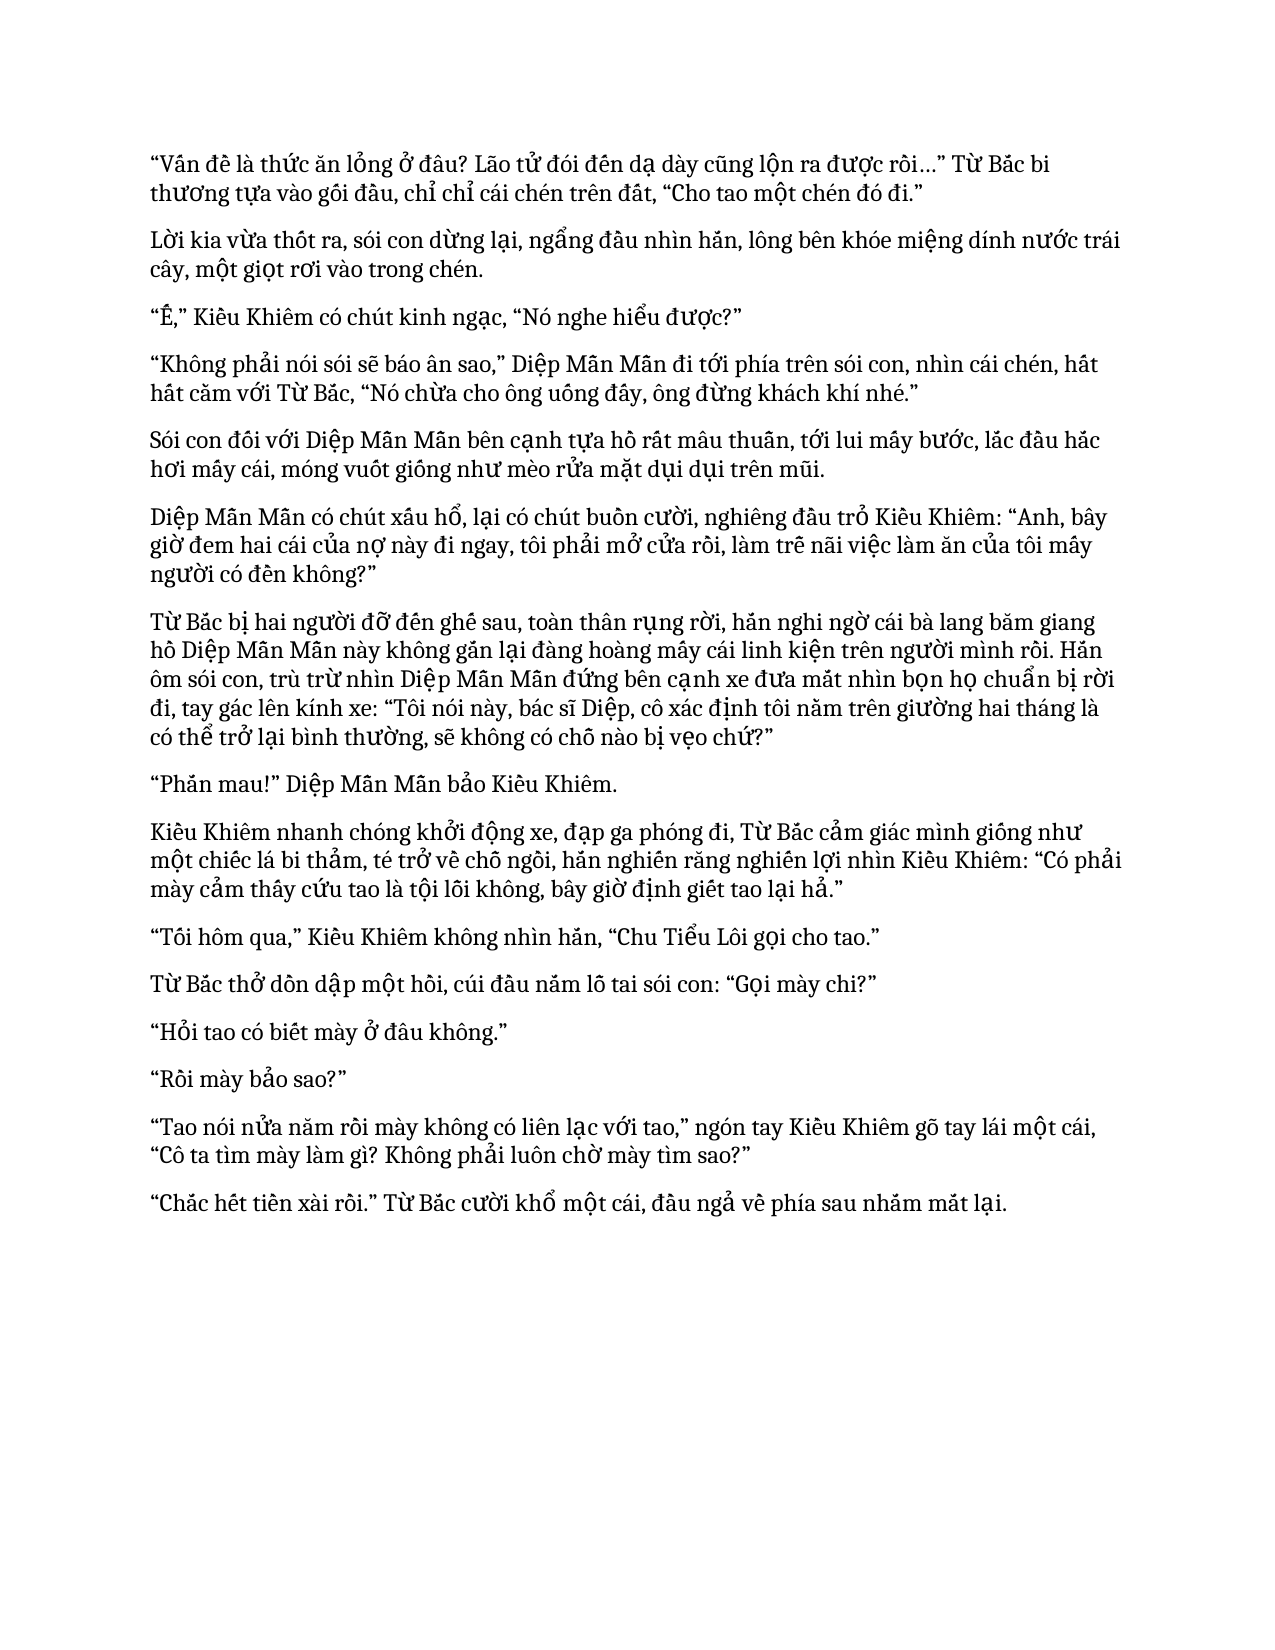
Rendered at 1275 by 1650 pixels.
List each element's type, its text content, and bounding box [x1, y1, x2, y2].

text “Tối hôm qua,” Kiều Khiêm không nhìn hắn, “Chu Tiểu Lôi gọi cho tao.” [150, 922, 1125, 951]
text “Tao nói nửa năm rồi mày không có liên lạc với tao,” ngón tay Kiều Khiêm gõ tay lái một cái, “Cô ta tìm mày làm gì? Không phải luôn chờ mày tìm sao?” [150, 1112, 1125, 1170]
text “Không phải nói sói sẽ báo ân sao,” Diệp Mẫn Mẫn đi tới phía trên sói con, nhìn cái chén, hất hất cằm với Từ Bắc, “Nó chừa cho ông uống đấy, ông đừng khách khí nhé.” [150, 350, 1125, 407]
text Từ Bắc thở dồn dập một hồi, cúi đầu nắm lỗ tai sói con: “Gọi mày chi?” [150, 970, 1125, 999]
text “Phắn mau!” Diệp Mẫn Mẫn bảo Kiều Khiêm. [150, 770, 1125, 799]
text “Rồi mày bảo sao?” [150, 1065, 1125, 1094]
text Diệp Mẫn Mẫn có chút xấu hổ, lại có chút buồn cười, nghiêng đầu trỏ Kiều Khiêm: “Anh, bây giờ đem hai cái của nợ này đi ngay, tôi phải mở cửa rồi, làm trễ nãi việc làm ăn của tôi mấy người có đền không?” [150, 502, 1125, 589]
text Lời kia vừa thốt ra, sói con dừng lại, ngẩng đầu nhìn hắn, lông bên khóe miệng dính nước trái cây, một giọt rơi vào trong chén. [150, 226, 1125, 284]
text Từ Bắc bị hai người đỡ đến ghế sau, toàn thân rụng rời, hắn nghi ngờ cái bà lang băm giang hồ Diệp Mẫn Mẫn này không gắn lại đàng hoàng mấy cái linh kiện trên người mình rồi. Hắn ôm sói con, trù trừ nhìn Diệp Mẫn Mẫn đứng bên cạnh xe đưa mắt nhìn bọn họ chuẩn bị rời đi, tay gác lên kính xe: “Tôi nói này, bác sĩ Diệp, cô xác định tôi nằm trên giường hai tháng là có thể trở lại bình thường, sẽ không có chỗ nào bị vẹo chứ?” [150, 607, 1125, 751]
text “Hỏi tao có biết mày ở đâu không.” [150, 1017, 1125, 1046]
text “Vấn đề là thức ăn lỏng ở đâu? Lão tử đói đến dạ dày cũng lộn ra được rồi…” Từ Bắc bi thương tựa vào gối đầu, chỉ chỉ cái chén trên đất, “Cho tao một chén đó đi.” [150, 150, 1125, 207]
text “Chắc hết tiền xài rồi.” Từ Bắc cười khổ một cái, đầu ngả về phía sau nhắm mắt lại. [150, 1189, 1125, 1217]
text Kiều Khiêm nhanh chóng khởi động xe, đạp ga phóng đi, Từ Bắc cảm giác mình giống như một chiếc lá bi thảm, té trở về chỗ ngồi, hắn nghiến răng nghiến lợi nhìn Kiều Khiêm: “Có phải mày cảm thấy cứu tao là tội lỗi không, bây giờ định giết tao lại hả.” [150, 817, 1125, 904]
text “Ế,” Kiều Khiêm có chút kinh ngạc, “Nó nghe hiểu được?” [150, 302, 1125, 331]
text Sói con đối với Diệp Mẫn Mẫn bên cạnh tựa hồ rất mâu thuẫn, tới lui mấy bước, lắc đầu hắc hơi mấy cái, móng vuốt giống như mèo rửa mặt dụi dụi trên mũi. [150, 426, 1125, 484]
